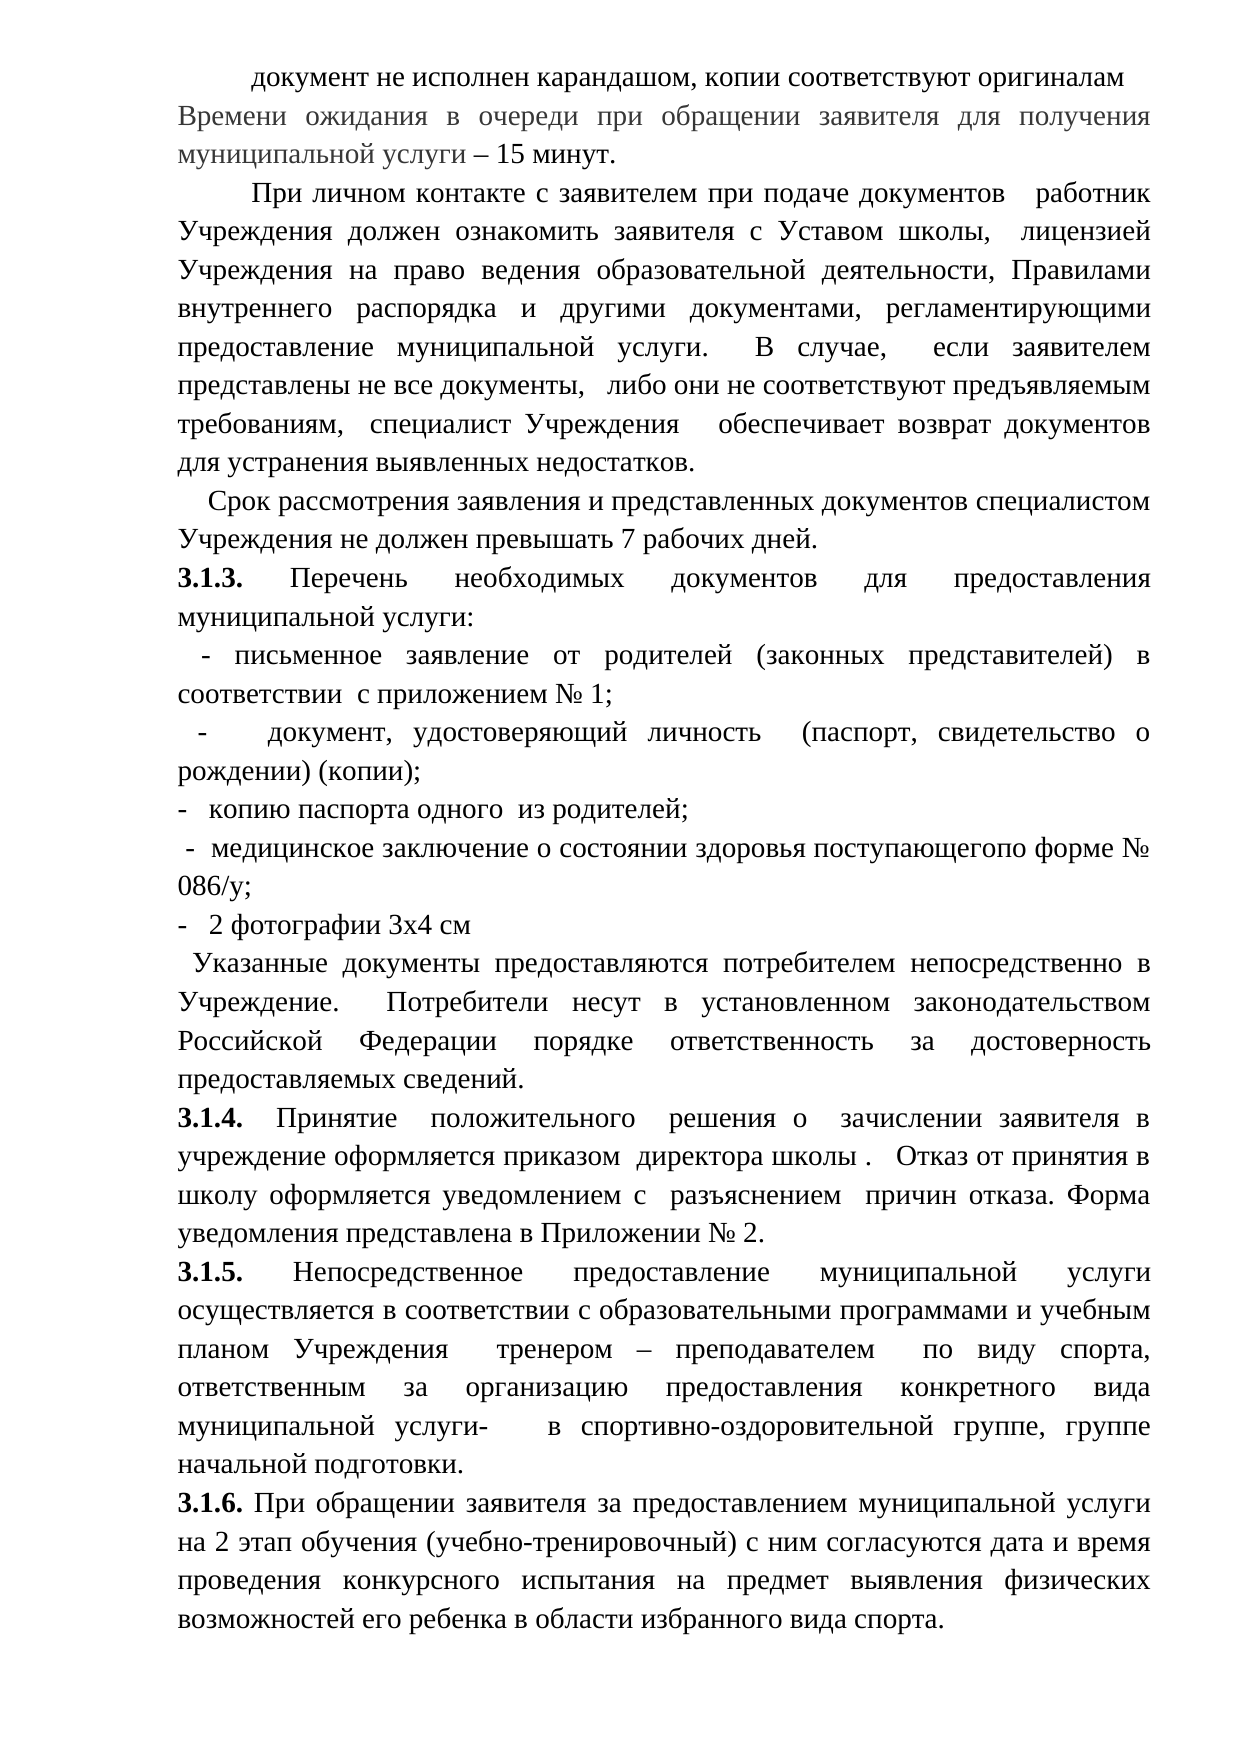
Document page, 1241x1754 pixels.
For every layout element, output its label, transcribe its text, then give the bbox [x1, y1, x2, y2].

text 3.1.3. Перечень необходимых документов для предоставления муниципальной услуги: [177, 560, 1152, 632]
text - медицинское заключение о состоянии здоровья поступающегопо форме № 086/у; [177, 830, 1152, 902]
text 3.1.4. Принятие положительного решения о зачислении заявителя в учреждение оформляется приказом директора школы . Отказ от принятия в школу оформляется уведомлением с разъяснением причин отказа. Форма уведомления представлена в Приложении № 2. [177, 1100, 1152, 1249]
text - 2 фотографии 3х4 см [177, 907, 1152, 941]
text документ не исполнен карандашом, копии соответствуют оригиналам [177, 59, 1152, 93]
text - копию паспорта одного из родителей; [177, 791, 1152, 825]
text При личном контакте с заявителем при подаче документов работник Учреждения должен ознакомить заявителя с Уставом школы, лицензией Учреждения на право ведения образовательной деятельности, Правилами внутреннего распорядка и другими документами, регламентирующими предоставление муниципальной услуги. В случае, если заявителем представлены не все документы, либо они не соответствуют предъявляемым требованиям, специалист Учреждения обеспечивает возврат документов для устранения выявленных недостатков. [177, 175, 1152, 478]
text - письменное заявление от родителей (законных представителей) в соответствии с приложением № 1; [177, 637, 1152, 709]
text Указанные документы предоставляются потребителем непосредственно в Учреждение. Потребители несут в установленном законодательством Российской Федерации порядке ответственность за достоверность предоставляемых сведений. [177, 946, 1152, 1095]
text Срок рассмотрения заявления и представленных документов специалистом Учреждения не должен превышать 7 рабочих дней. [177, 483, 1152, 555]
text 3.1.6. При обращении заявителя за предоставлением муниципальной услуги на 2 этап обучения (учебно-тренировочный) с ним согласуются дата и время проведения конкурсного испытания на предмет выявления физических возможностей его ребенка в области избранного вида спорта. [177, 1485, 1152, 1634]
text Времени ожидания в очереди при обращении заявителя для получения муниципальной услуги – 15 минут. [177, 131, 1152, 170]
text - документ, удостоверяющий личность (паспорт, свидетельство о рождении) (копии); [177, 714, 1152, 786]
text 3.1.5. Непосредственное предоставление муниципальной услуги осуществляется в соответствии с образовательными программами и учебным планом Учреждения тренером – преподавателем по виду спорта, ответственным за организацию предоставления конкретного вида муниципальной услуги- в спортивно-оздоровительной группе, группе начальной подготовки. [177, 1254, 1152, 1480]
